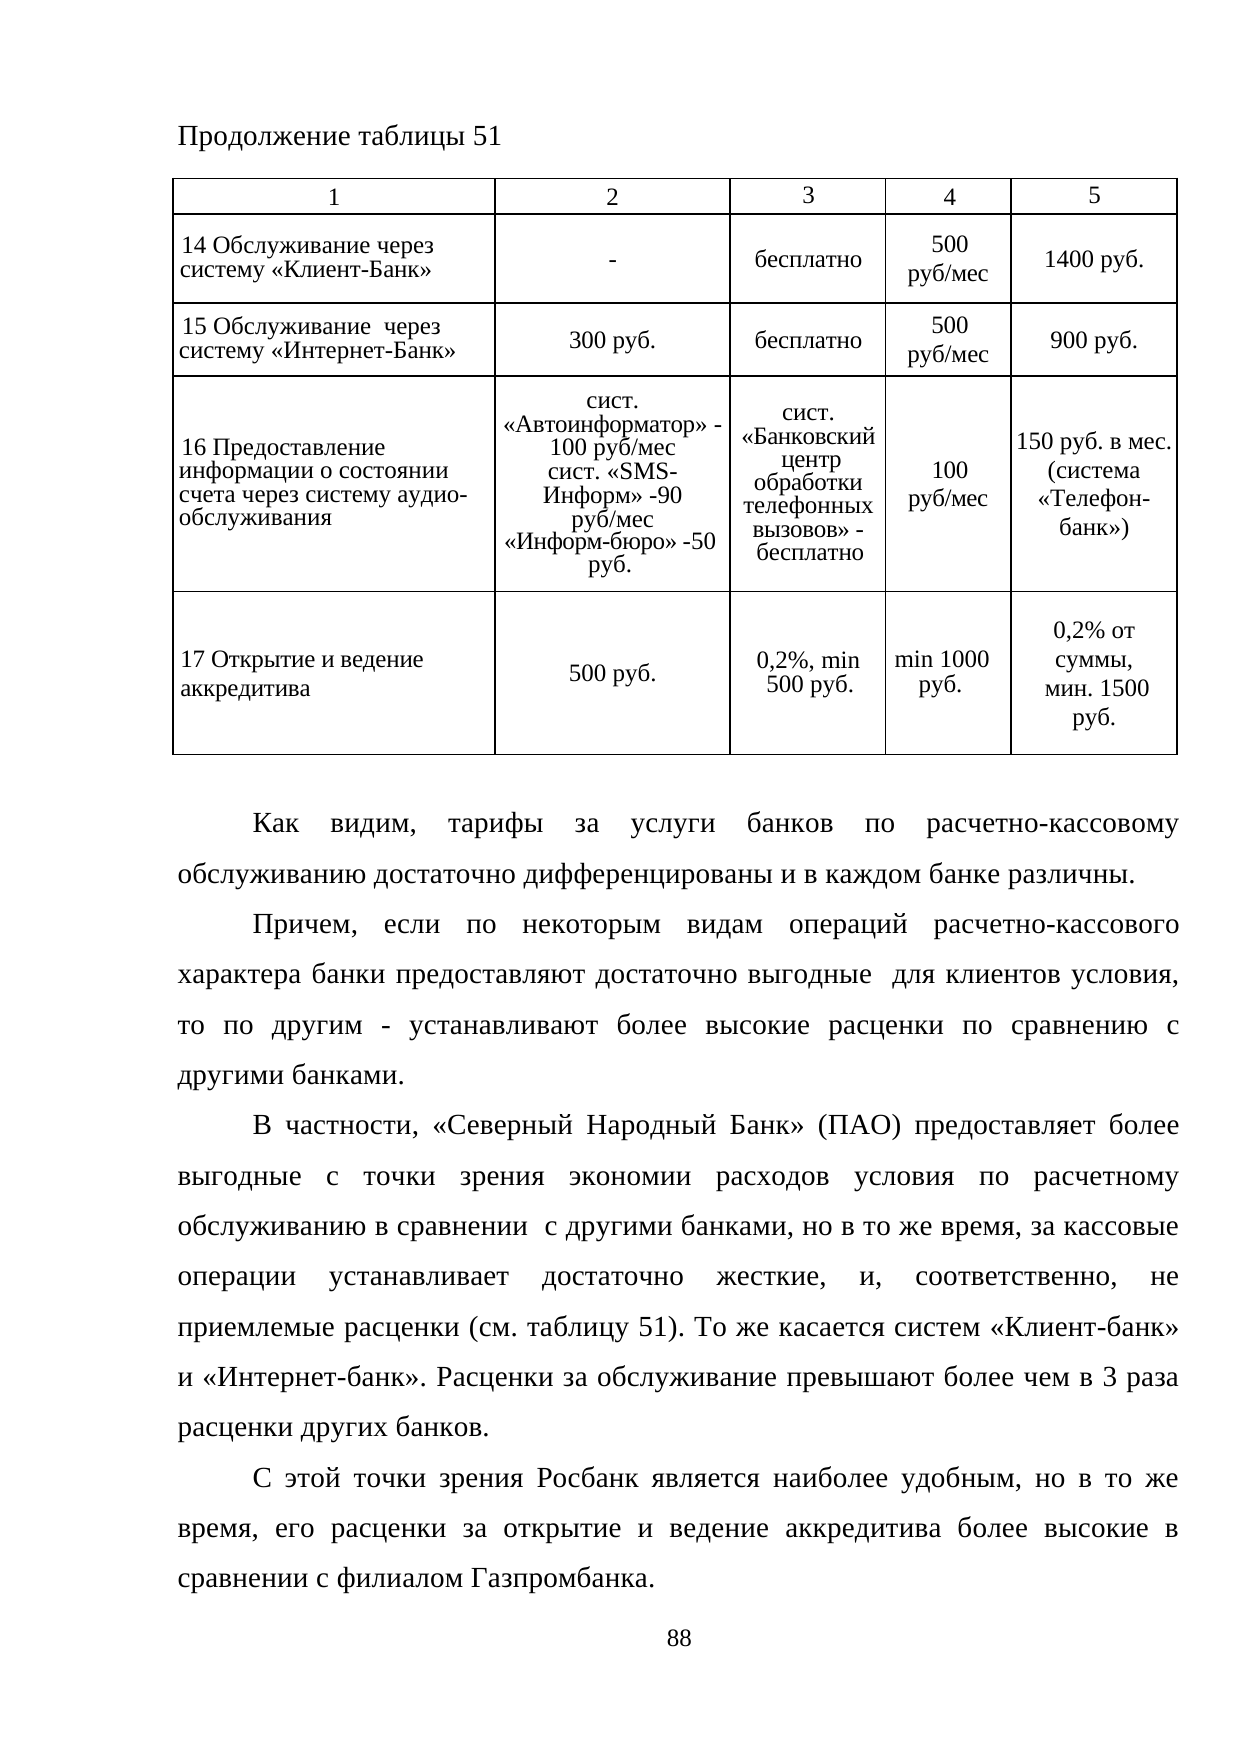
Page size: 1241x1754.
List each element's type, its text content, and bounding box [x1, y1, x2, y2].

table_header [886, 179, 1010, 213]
text С этой точки зрения Росбанк является наиболее удобным, но в то же время, его расценки за открытие и ведение аккредитива более высокие в сравнении с филиалом Газпромбанка. [177, 1460, 1181, 1594]
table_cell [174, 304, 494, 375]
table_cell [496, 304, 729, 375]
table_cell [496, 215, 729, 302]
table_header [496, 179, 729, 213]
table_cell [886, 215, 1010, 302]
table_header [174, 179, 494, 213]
text Продолжение таблицы 51 [177, 118, 1181, 152]
text Причем, если по некоторым видам операций расчетно-кассового характера банки предоставляют достаточно выгодные для клиентов условия, то по другим - устанавливают более высокие расценки по сравнению с другими банками. [177, 906, 1181, 1091]
text В частности, «Северный Народный Банк» (ПАО) предоставляет более выгодные с точки зрения экономии расходов условия по расчетному обслуживанию в сравнении с другими банками, но в то же время, за кассовые операции устанавливает достаточно жесткие, и, соответственно, не приемлемые расценки (см. таблицу 51). То же касается систем «Клиент-банк» и «Интернет-банк». Расценки за обслуживание превышают более чем в 3 раза расценки других банков. [177, 1107, 1181, 1443]
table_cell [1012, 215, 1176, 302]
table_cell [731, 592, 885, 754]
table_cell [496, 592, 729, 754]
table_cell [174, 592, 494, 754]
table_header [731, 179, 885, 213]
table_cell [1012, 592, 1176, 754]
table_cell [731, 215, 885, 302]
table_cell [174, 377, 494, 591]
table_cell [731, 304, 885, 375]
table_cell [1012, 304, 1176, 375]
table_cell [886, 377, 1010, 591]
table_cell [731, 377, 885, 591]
text Как видим, тарифы за услуги банков по расчетно-кассовому обслуживанию достаточно дифференцированы и в каждом банке различны. [177, 806, 1181, 889]
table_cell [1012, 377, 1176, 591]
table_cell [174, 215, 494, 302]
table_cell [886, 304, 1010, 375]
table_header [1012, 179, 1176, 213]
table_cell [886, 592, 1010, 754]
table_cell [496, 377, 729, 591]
